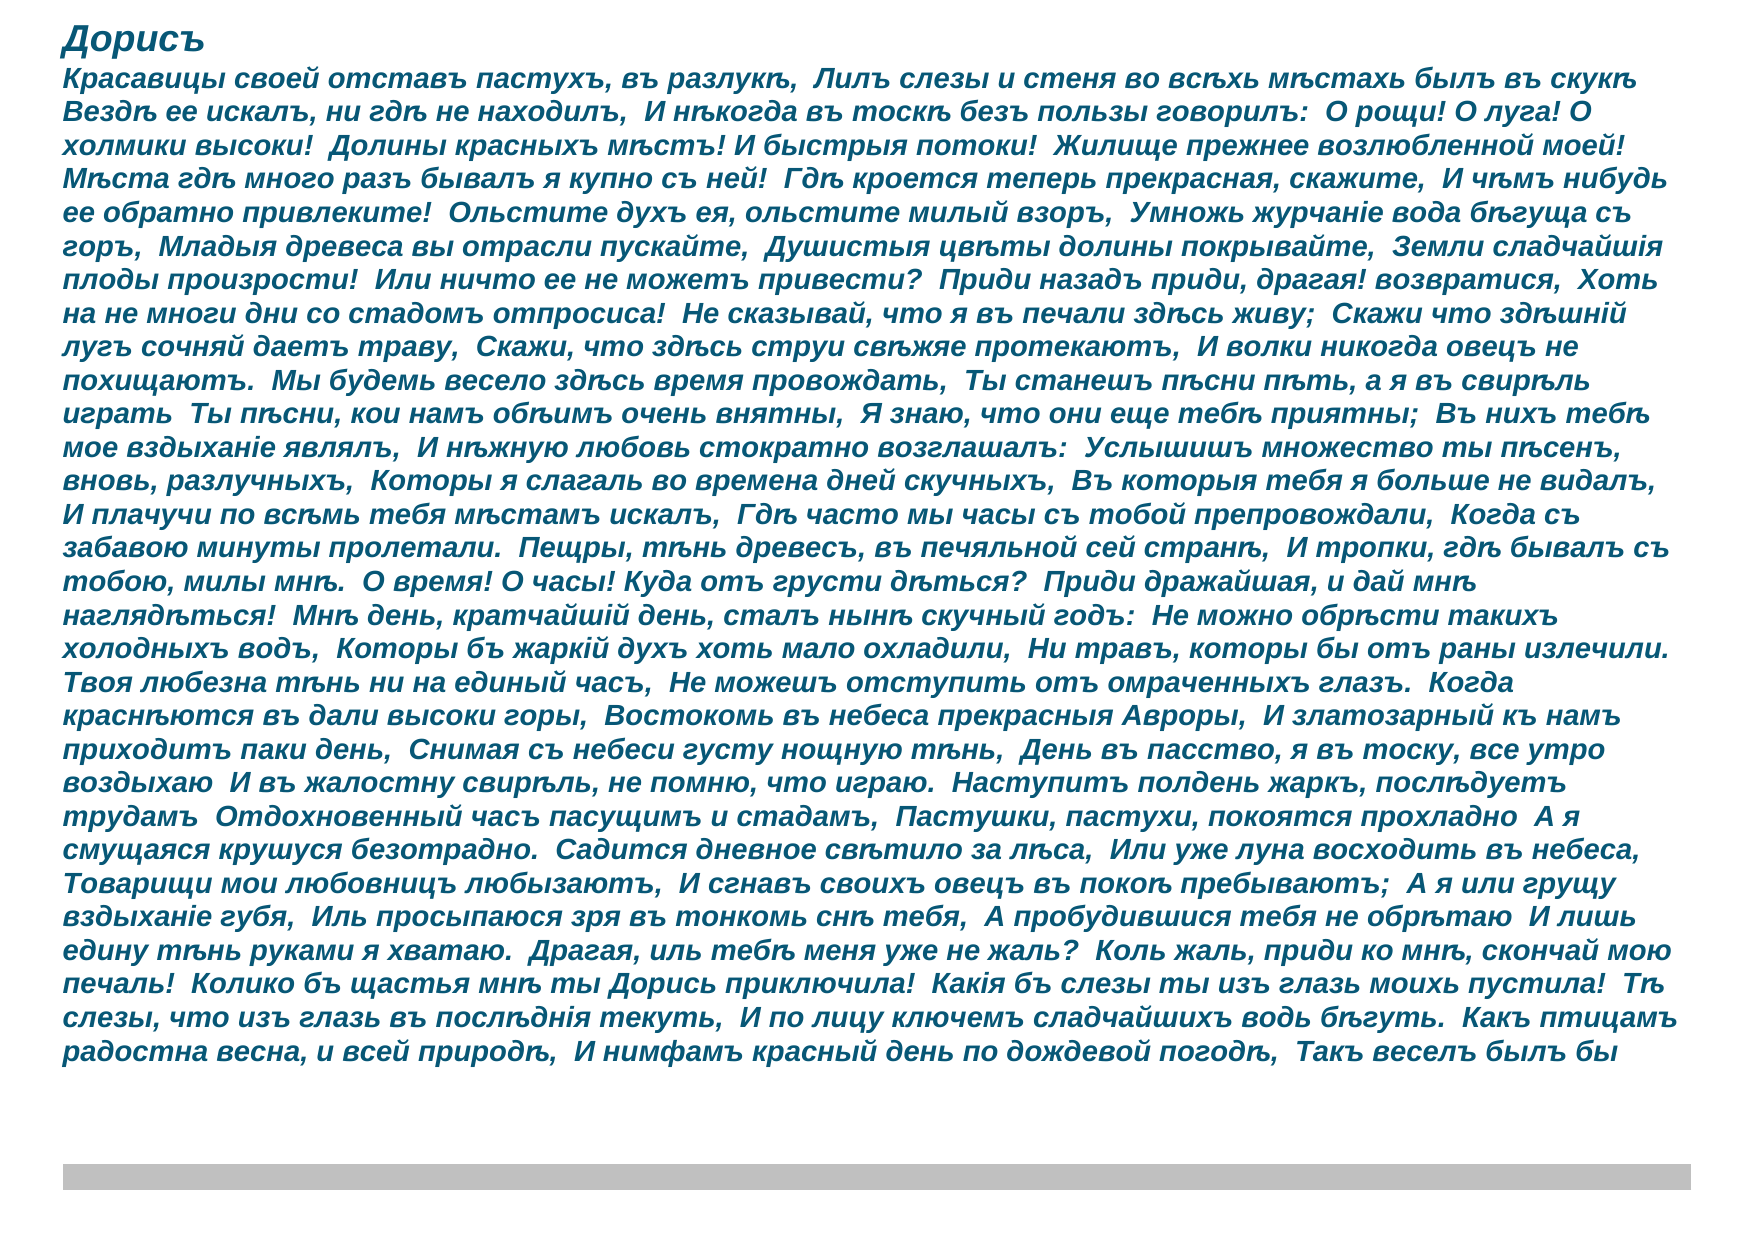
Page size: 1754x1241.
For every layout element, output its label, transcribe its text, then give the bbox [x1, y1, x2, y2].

subtitle Дорисъ [62, 17, 1691, 60]
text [62, 61, 1691, 1067]
